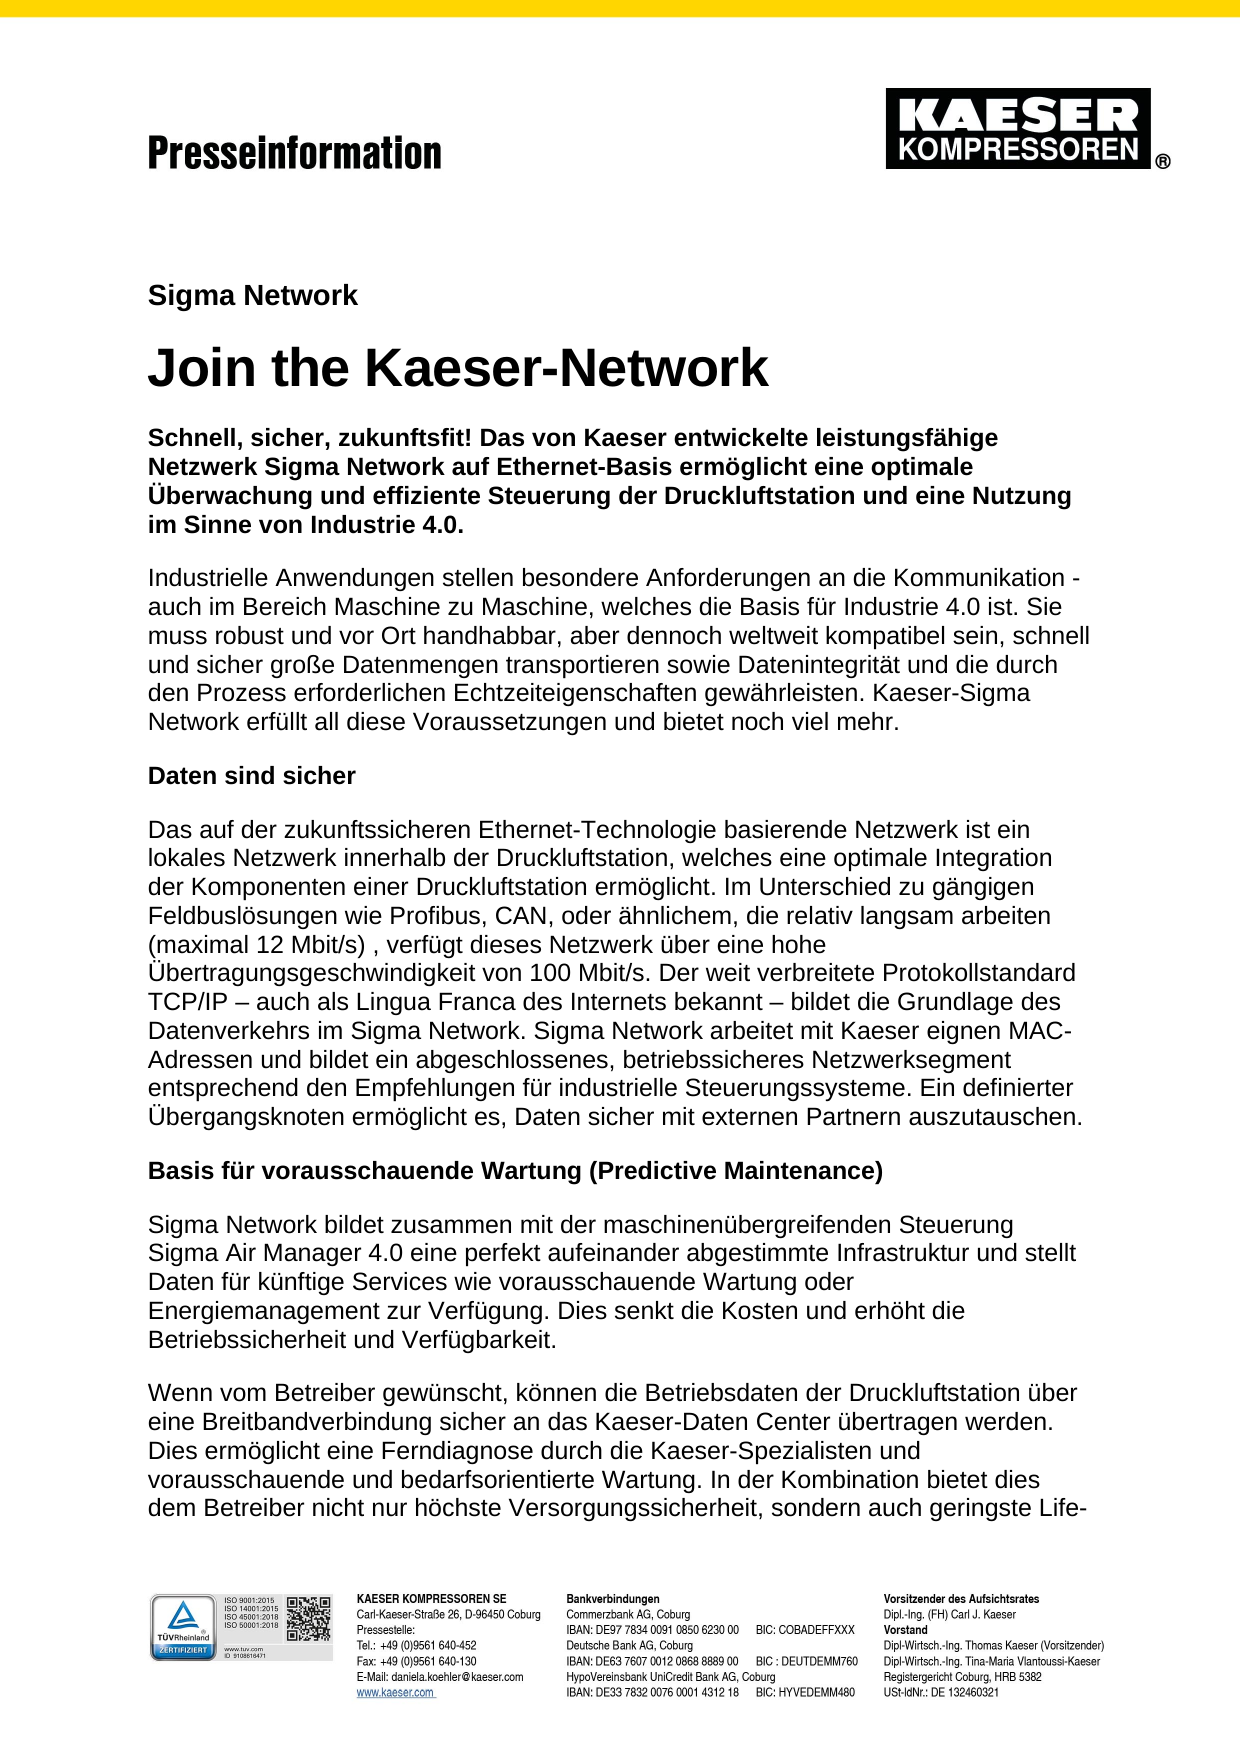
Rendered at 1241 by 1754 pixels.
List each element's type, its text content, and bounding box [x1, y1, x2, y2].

text Join the Kaeser-Network [148, 336, 1092, 398]
text Daten sind sicher [148, 761, 1092, 789]
text Sigma Network [148, 277, 1092, 311]
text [148, 1378, 1092, 1522]
text Basis für vorausschauende Wartung (Predictive Maintenance) [148, 1156, 1092, 1184]
text Industrielle Anwendungen stellen besondere Anforderungen an die Kommunikation - auch im Bereich Maschine zu Maschine, welches die Basis für Industrie 4.0 ist. Sie muss robust und vor Ort handhabbar, aber dennoch weltweit kompatibel sein, schnell und sicher große Datenmengen transportieren sowie Datenintegrität und die durch den Prozess erforderlichen Echtzeiteigenschaften gewährleisten. Kaeser-Sigma Network erfüllt all diese Voraussetzungen und bietet noch viel mehr. [148, 563, 1092, 736]
text Schnell, sicher, zukunftsfit! Das von Kaeser entwickelte leistungsfähige Netzwerk Sigma Network auf Ethernet-Basis ermöglicht eine optimale Überwachung und effiziente Steuerung der Druckluftstation und eine Nutzung im Sinne von Industrie 4.0. [148, 423, 1092, 538]
text Sigma Network bildet zusammen mit der maschinenübergreifenden Steuerung Sigma Air Manager 4.0 eine perfekt aufeinander abgestimmte Infrastruktur und stellt Daten für künftige Services wie vorausschauende Wartung oder Energiemanagement zur Verfügung. Dies senkt die Kosten und erhöht die Betriebssicherheit und Verfügbarkeit. [148, 1209, 1092, 1353]
text Das auf der zukunftssicheren Ethernet-Technologie basierende Netzwerk ist ein lokales Netzwerk innerhalb der Druckluftstation, welches eine optimale Integration der Komponenten einer Druckluftstation ermöglicht. Im Unterschied zu gängigen Feldbuslösungen wie Profibus, CAN, oder ähnlichem, die relativ langsam arbeiten (maximal 12 Mbit/s) , verfügt dieses Netzwerk über eine hohe Übertragungsgeschwindigkeit von 100 Mbit/s. Der weit verbreitete Protokollstandard TCP/IP – auch als Lingua Franca des Internets bekannt – bildet die Grundlage des Datenverkehrs im Sigma Network. Sigma Network arbeitet mit Kaeser eignen MAC-Adressen und bildet ein abgeschlossenes, betriebssicheres Netzwerksegment entsprechend den Empfehlungen für industrielle Steuerungssysteme. Ein definierter Übergangsknoten ermöglicht es, Daten sicher mit externen Partnern auszutauschen. [148, 814, 1092, 1131]
picture [0, 0, 1240, 1754]
